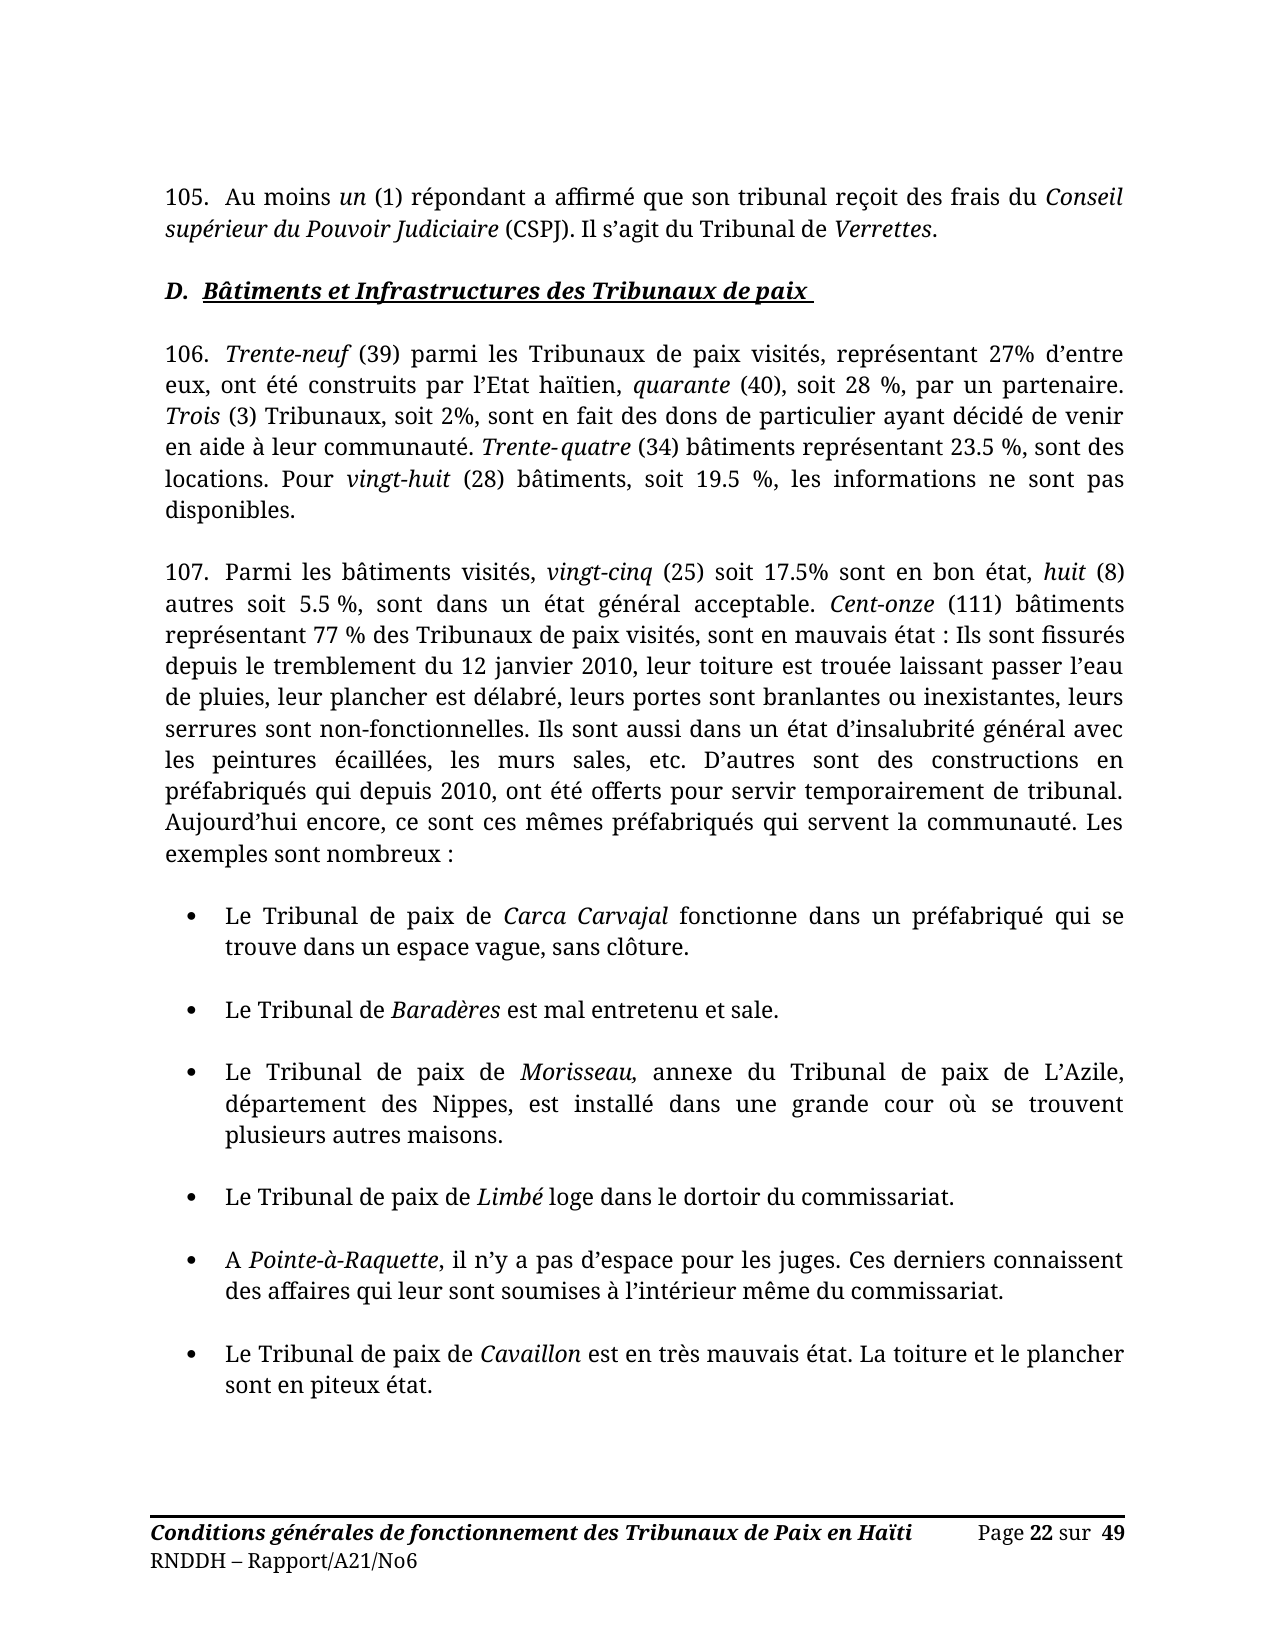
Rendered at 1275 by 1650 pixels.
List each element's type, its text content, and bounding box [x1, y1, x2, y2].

list Le Tribunal de paix de Cavaillon est en très mauvais état. La toiture et le plancher sont en piteux état. [187, 1337, 1125, 1400]
list Trente-neuf (39) parmi les Tribunaux de paix visités, représentant 27% d’entre eux, ont été construits par l’Etat haïtien, quarante (40), soit 28 %, par un partenaire. Trois (3) Tribunaux, soit 2%, sont en fait des dons de particulier ayant décidé de venir en aide à leur communauté. Trente-quatre (34) bâtiments représentant 23.5 %, sont des locations. Pour vingt-huit (28) bâtiments, soit 19.5 %, les informations ne sont pas disponibles. [165, 337, 1125, 525]
list Bâtiments et Infrastructures des Tribunaux de paix [165, 275, 1125, 306]
list Le Tribunal de paix de Morisseau, annexe du Tribunal de paix de L’Azile, département des Nippes, est installé dans une grande cour où se trouvent plusieurs autres maisons. [187, 1056, 1125, 1150]
list Au moins un (1) répondant a affirmé que son tribunal reçoit des frais du Conseil supérieur du Pouvoir Judiciaire (CSPJ). Il s’agit du Tribunal de Verrettes. [165, 181, 1125, 244]
list Le Tribunal de paix de Carca Carvajal fonctionne dans un préfabriqué qui se trouve dans un espace vague, sans clôture. [187, 900, 1125, 962]
list Parmi les bâtiments visités, vingt-cinq (25) soit 17.5% sont en bon état, huit (8) autres soit 5.5 %, sont dans un état général acceptable. Cent-onze (111) bâtiments représentant 77 % des Tribunaux de paix visités, sont en mauvais état : Ils sont fissurés depuis le tremblement du 12 janvier 2010, leur toiture est trouée laissant passer l’eau de pluies, leur plancher est délabré, leurs portes sont branlantes ou inexistantes, leurs serrures sont non-fonctionnelles. Ils sont aussi dans un état d’insalubrité général avec les peintures écaillées, les murs sales, etc. D’autres sont des constructions en préfabriqués qui depuis 2010, ont été offerts pour servir temporairement de tribunal. Aujourd’hui encore, ce sont ces mêmes préfabriqués qui servent la communauté. Les exemples sont nombreux : [165, 556, 1125, 869]
list Le Tribunal de paix de Limbé loge dans le dortoir du commissariat. [187, 1181, 1125, 1212]
list A Pointe-à-Raquette, il n’y a pas d’espace pour les juges. Ces derniers connaissent des affaires qui leur sont soumises à l’intérieur même du commissariat. [187, 1244, 1125, 1306]
list Le Tribunal de Baradères est mal entretenu et sale. [187, 994, 1125, 1025]
